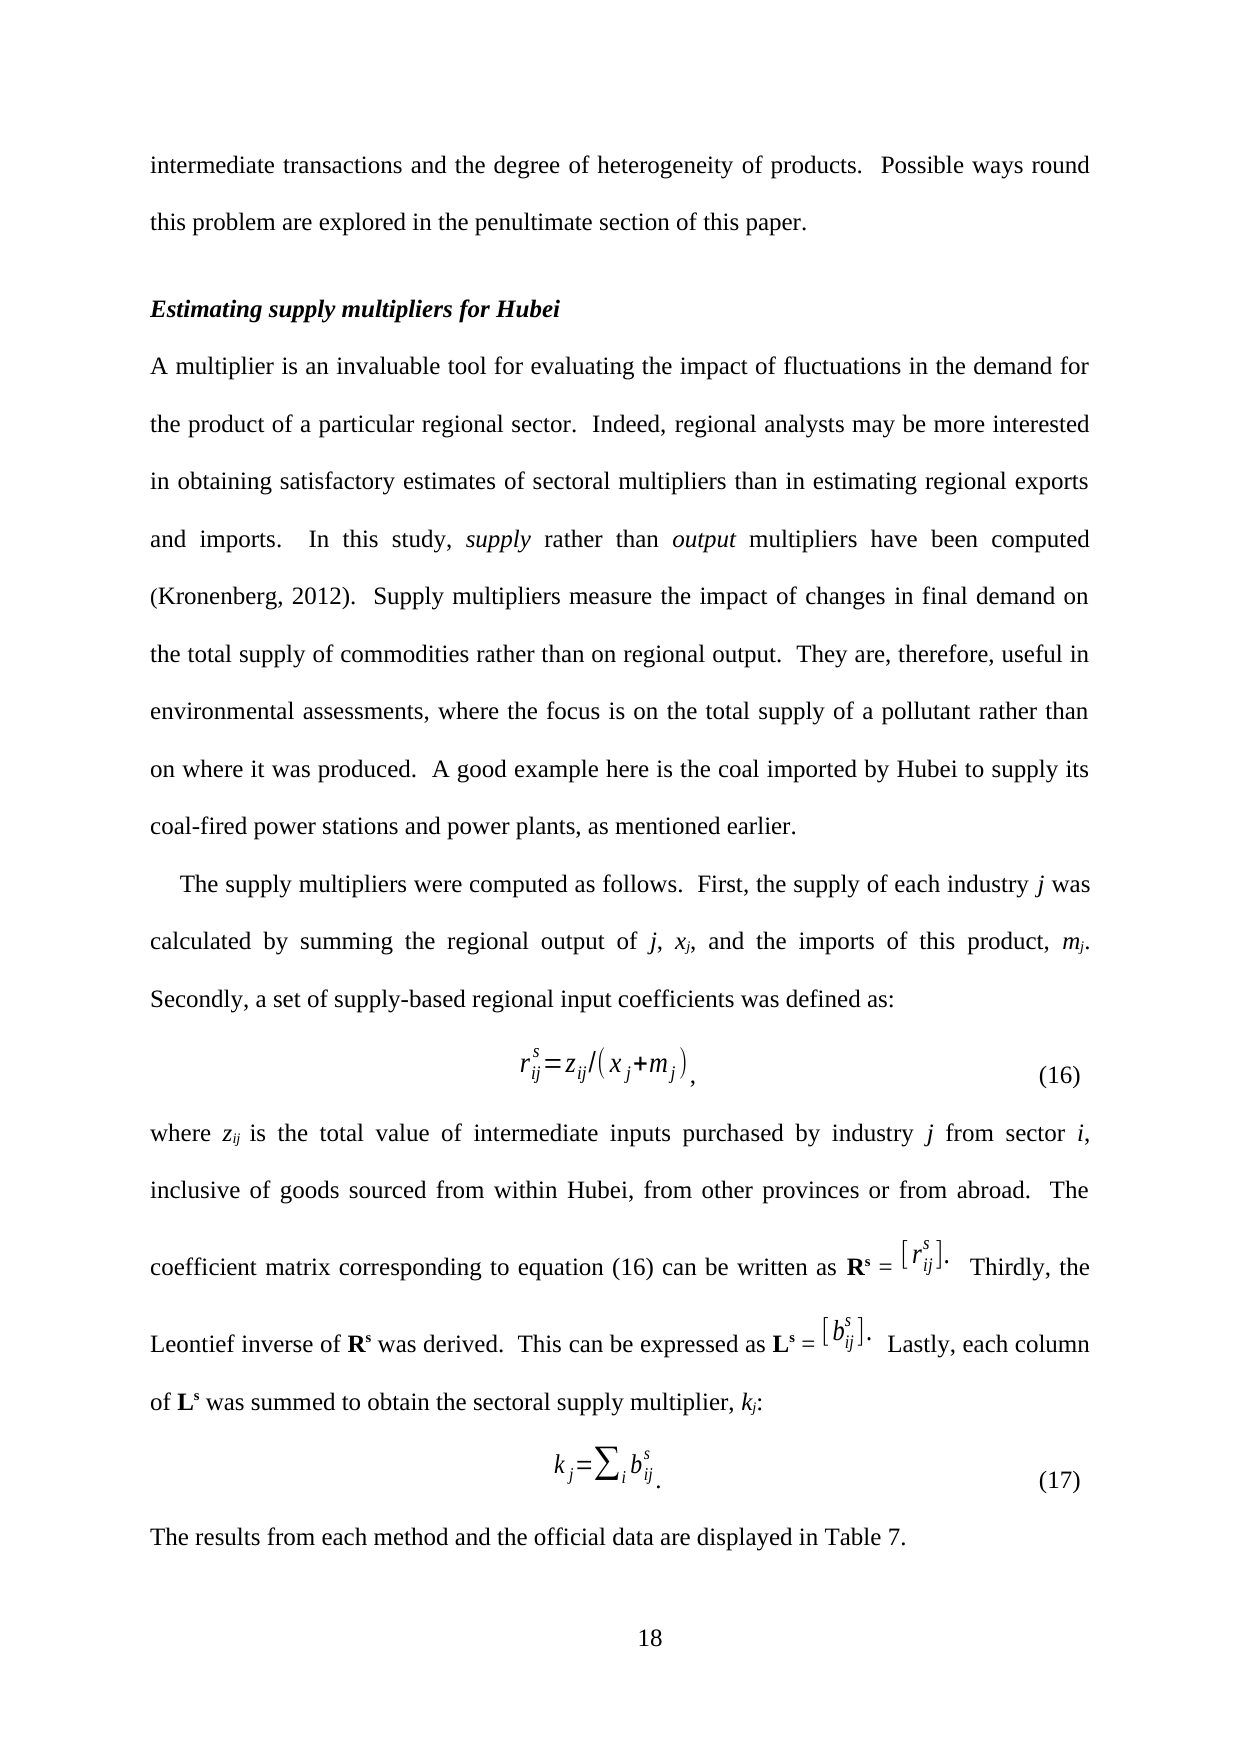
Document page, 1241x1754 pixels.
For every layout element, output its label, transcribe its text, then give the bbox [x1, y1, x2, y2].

text where zij is the total value of intermediate inputs purchased by industry j from sector i, inclusive of goods sourced from within Hubei, from other provinces or from abroad. The coefficient matrix corresponding to equation (16) can be written as Rs = Thirdly, the Leontief inverse of Rs was derived. This can be expressed as Ls = Lastly, each column of Ls was summed to obtain the sectoral supply multiplier, kj: [150, 1118, 1090, 1416]
text . (17) [150, 1444, 1090, 1493]
text The results from each method and the official data are displayed in Table 7. [150, 1522, 1090, 1551]
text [150, 150, 1090, 236]
text Estimating supply multipliers for Hubei [150, 294, 1090, 322]
text A multiplier is an invaluable tool for evaluating the impact of fluctuations in the demand for the product of a particular regional sector. Indeed, regional analysts may be more interested in obtaining satisfactory estimates of sectoral multipliers than in estimating regional exports and imports. In this study, supply rather than output multipliers have been computed (Kronenberg, 2012). Supply multipliers measure the impact of changes in final demand on the total supply of commodities rather than on regional output. They are, therefore, useful in environmental assessments, where the focus is on the total supply of a pollutant rather than on where it was produced. A good example here is the coal imported by Hubei to supply its coal-fired power stations and power plants, as mentioned earlier. [150, 351, 1090, 840]
text , (16) [150, 1041, 1090, 1089]
text The supply multipliers were computed as follows. First, the supply of each industry j was calculated by summing the regional output of j, xj, and the imports of this product, mj. Secondly, a set of supply-based regional input coefficients was defined as: [150, 869, 1090, 1012]
